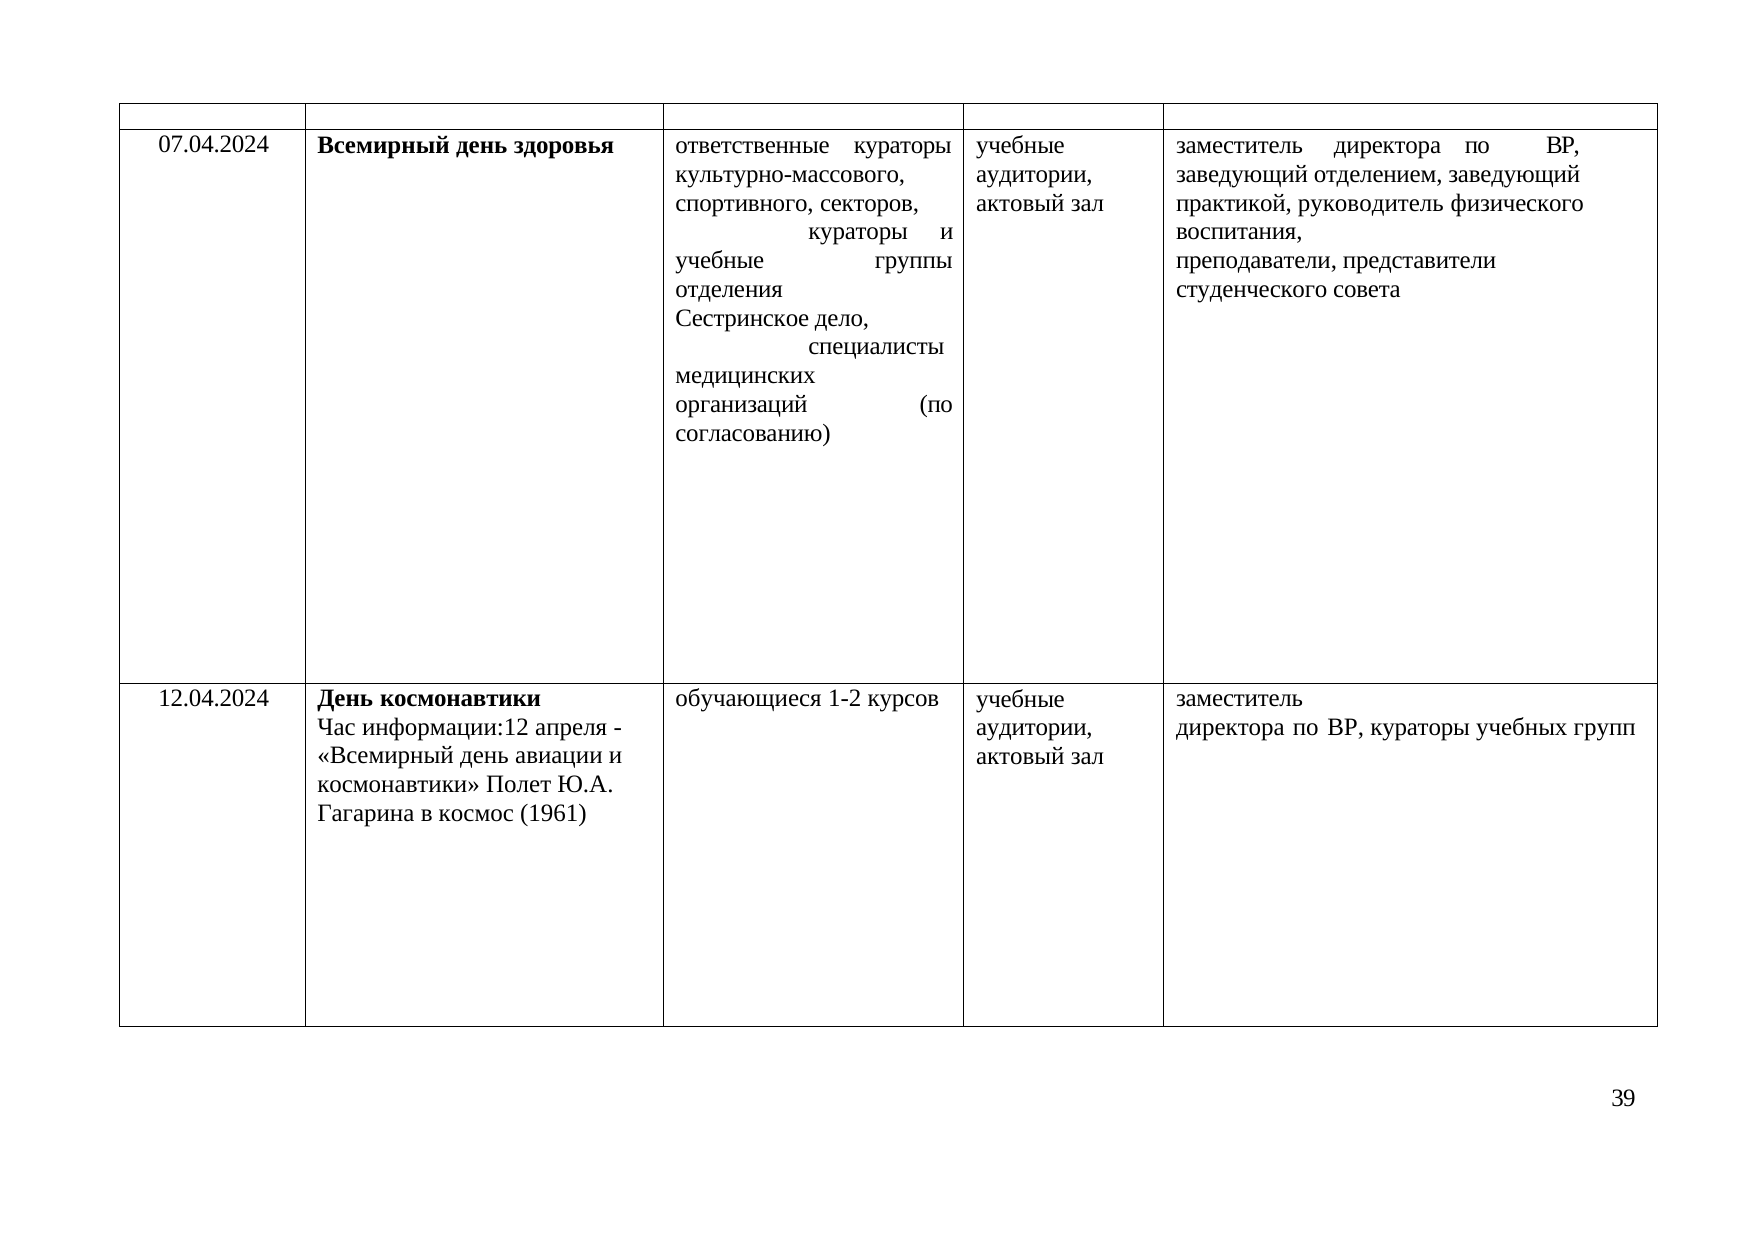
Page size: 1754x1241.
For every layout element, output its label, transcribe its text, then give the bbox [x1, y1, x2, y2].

table_header [1164, 104, 1657, 129]
table_cell обучающиеся 1-2 курсов [664, 684, 963, 1026]
table_cell заместитель директора по ВР, кураторы учебных групп [1164, 684, 1657, 1026]
table_cell 07.04.2024 [120, 130, 305, 683]
table_cell ответственные кураторы культурно-массового, спортивного, секторов, кураторы и учебные группы отделения Сестринское дело, специалисты медицинских организаций (по согласованию) [664, 130, 963, 683]
table_cell учебные аудитории, актовый зал [964, 130, 1163, 683]
table_header [306, 104, 663, 129]
table_header [120, 104, 305, 129]
table_cell учебные аудитории, актовый зал [964, 684, 1163, 1026]
table_cell 12.04.2024 [120, 684, 305, 1026]
table_header [664, 104, 963, 129]
table_cell заместитель директора по ВР, заведующий отделением, заведующий практикой, руководитель физического воспитания, преподаватели, представители студенческого совета [1164, 130, 1657, 683]
table_cell Всемирный день здоровья [306, 130, 663, 683]
table_header [964, 104, 1163, 129]
table_cell День космонавтики Час информации:12 апреля - «Всемирный день авиации и космонавтики» Полет Ю.А. Гагарина в космос (1961) [306, 684, 663, 1026]
